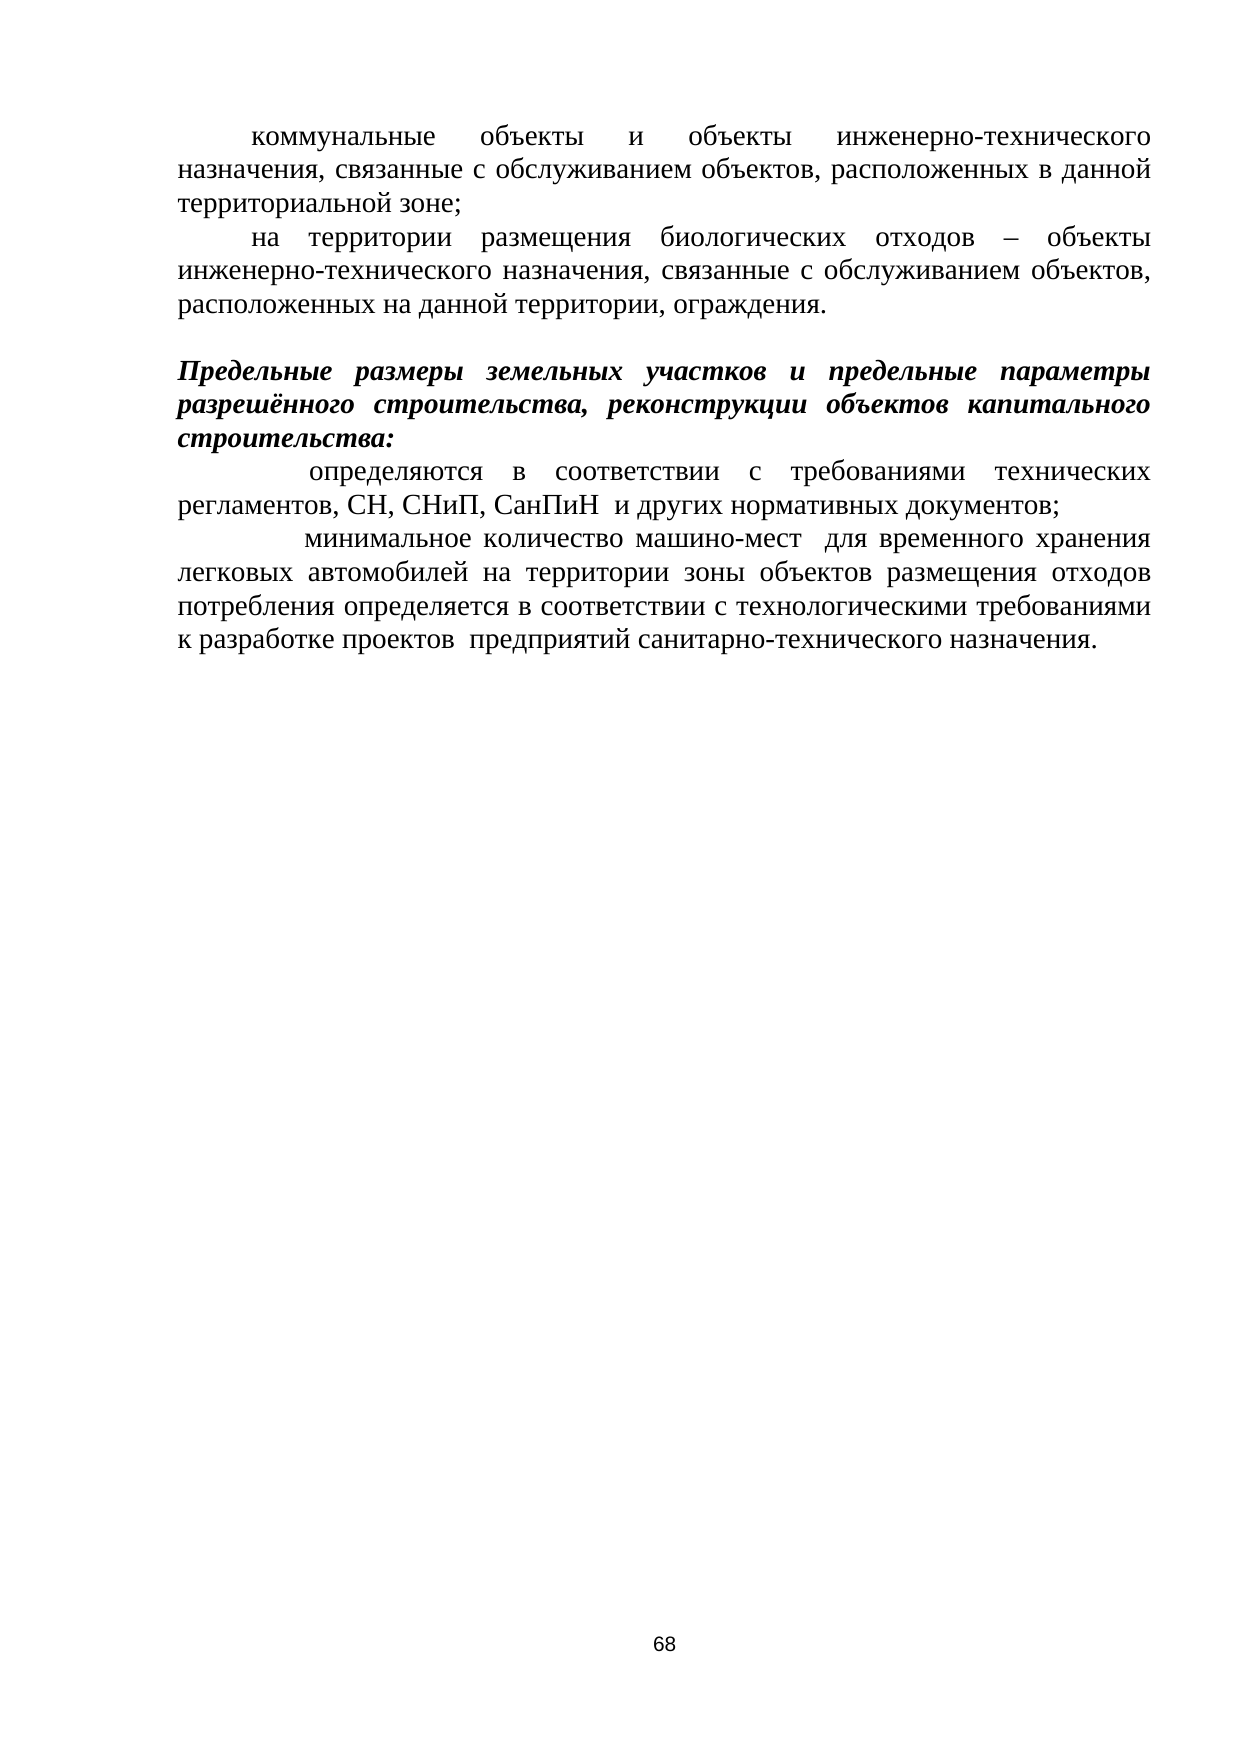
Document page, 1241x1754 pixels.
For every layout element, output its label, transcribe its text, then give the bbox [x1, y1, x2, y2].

text на территории размещения биологических отходов – объекты инженерно-технического назначения, связанные с обслуживанием объектов, расположенных на данной территории, ограждения. [177, 219, 1152, 319]
text определяются в соответствии с требованиями технических регламентов, СН, СНиП, СанПиН и других нормативных документов; [177, 453, 1152, 521]
text минимальное количество машино-мест для временного хранения легковых автомобилей на территории зоны объектов размещения отходов потребления определяется в соответствии с технологическими требованиями к разработке проектов предприятий санитарно-технического назначения. [177, 521, 1152, 655]
text Предельные размеры земельных участков и предельные параметры разрешённого строительства, реконструкции объектов капитального строительства: [177, 353, 1152, 453]
subtitle коммунальные объекты и объекты инженерно-технического назначения, связанные с обслуживанием объектов, расположенных в данной территориальной зоне; [177, 118, 1152, 219]
